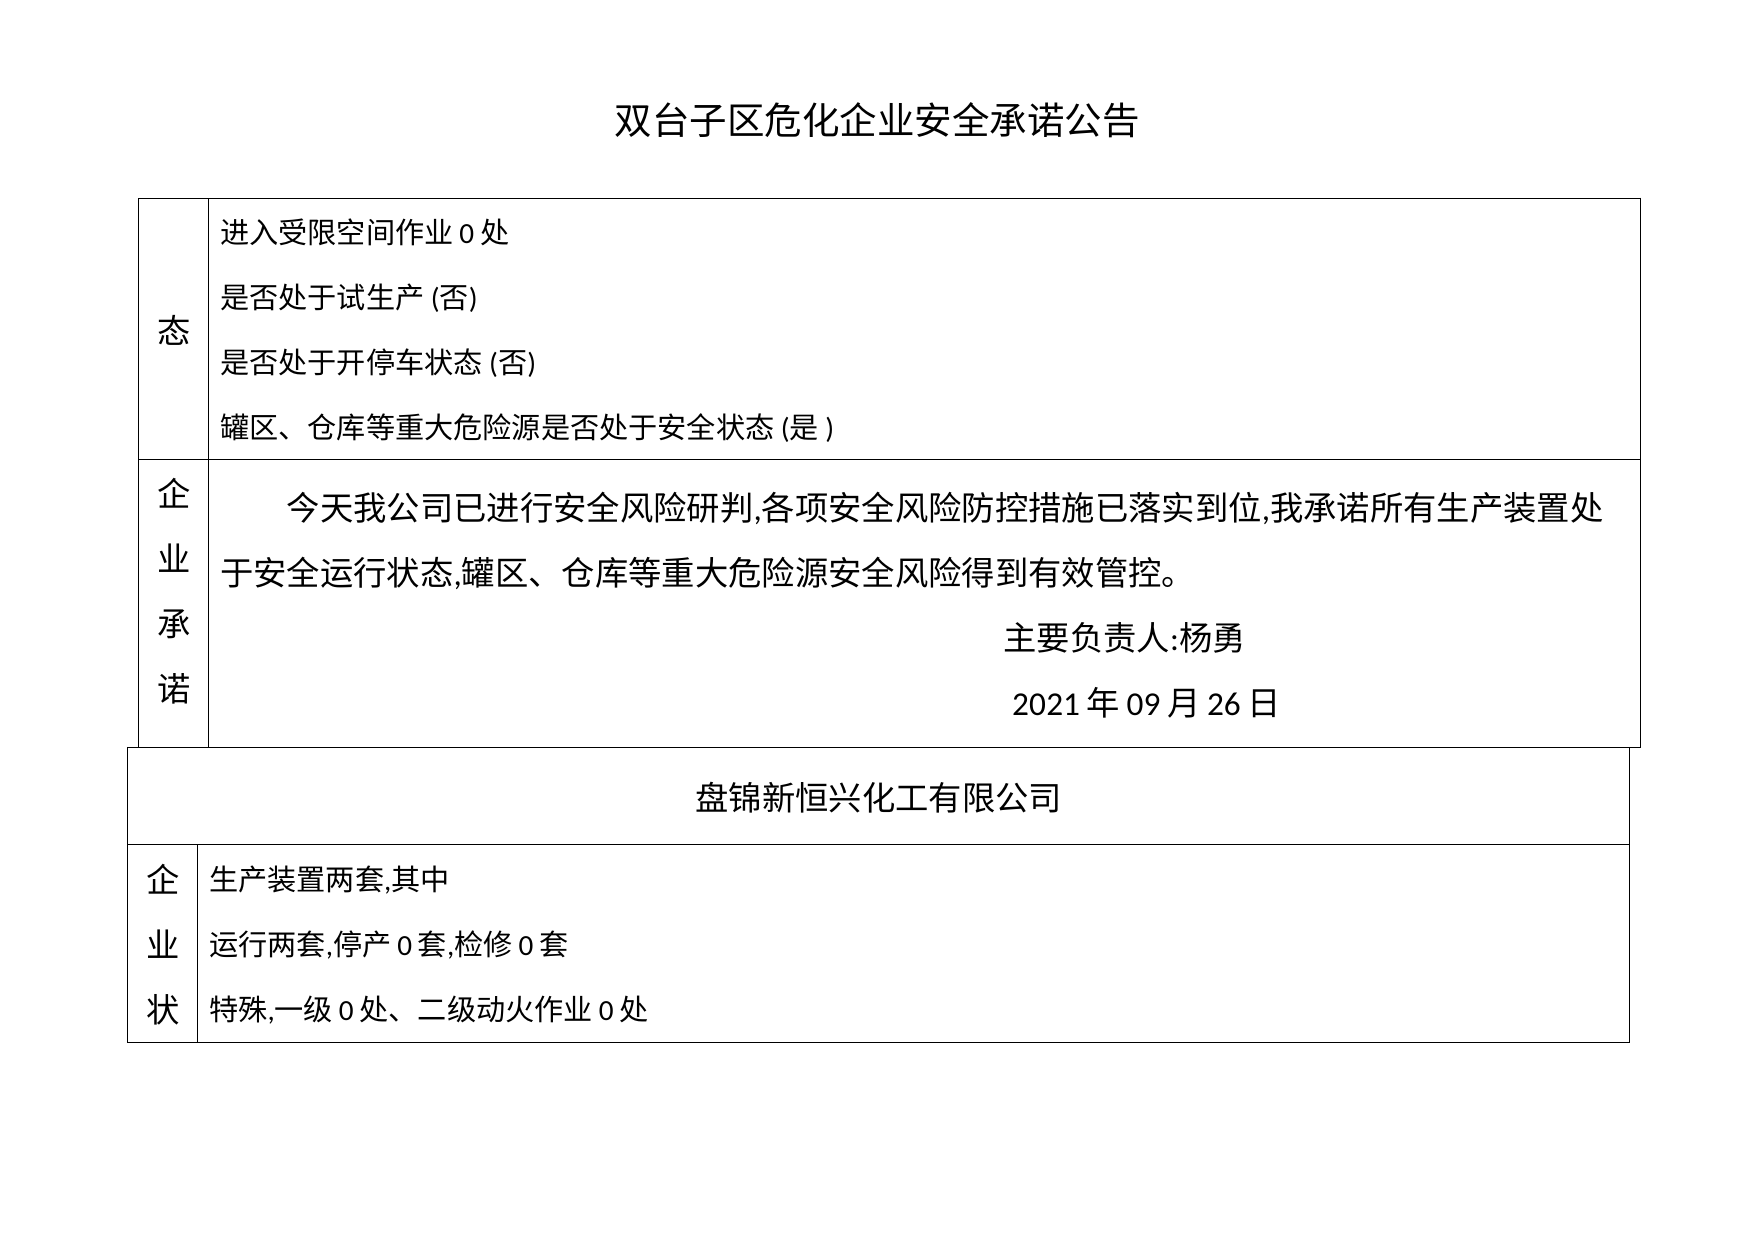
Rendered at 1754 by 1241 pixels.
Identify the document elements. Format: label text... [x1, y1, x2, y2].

table_cell 今天我公司已进行安全风险研判,各项安全风险防控措施已落实到位,我承诺所有生产装置处于安全运行状态,罐区、仓库等重大危险源安全风险得到有效管控。 主要负责人:杨勇 2021年09月26日 [209, 460, 1640, 747]
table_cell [209, 199, 1640, 459]
table_cell 盘锦新恒兴化工有限公司 [128, 748, 1629, 844]
table_cell 企业状态 [128, 845, 197, 1042]
table_cell 企业承诺 [139, 460, 208, 747]
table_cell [198, 845, 1629, 1042]
table_cell 企业状态 [139, 199, 208, 459]
